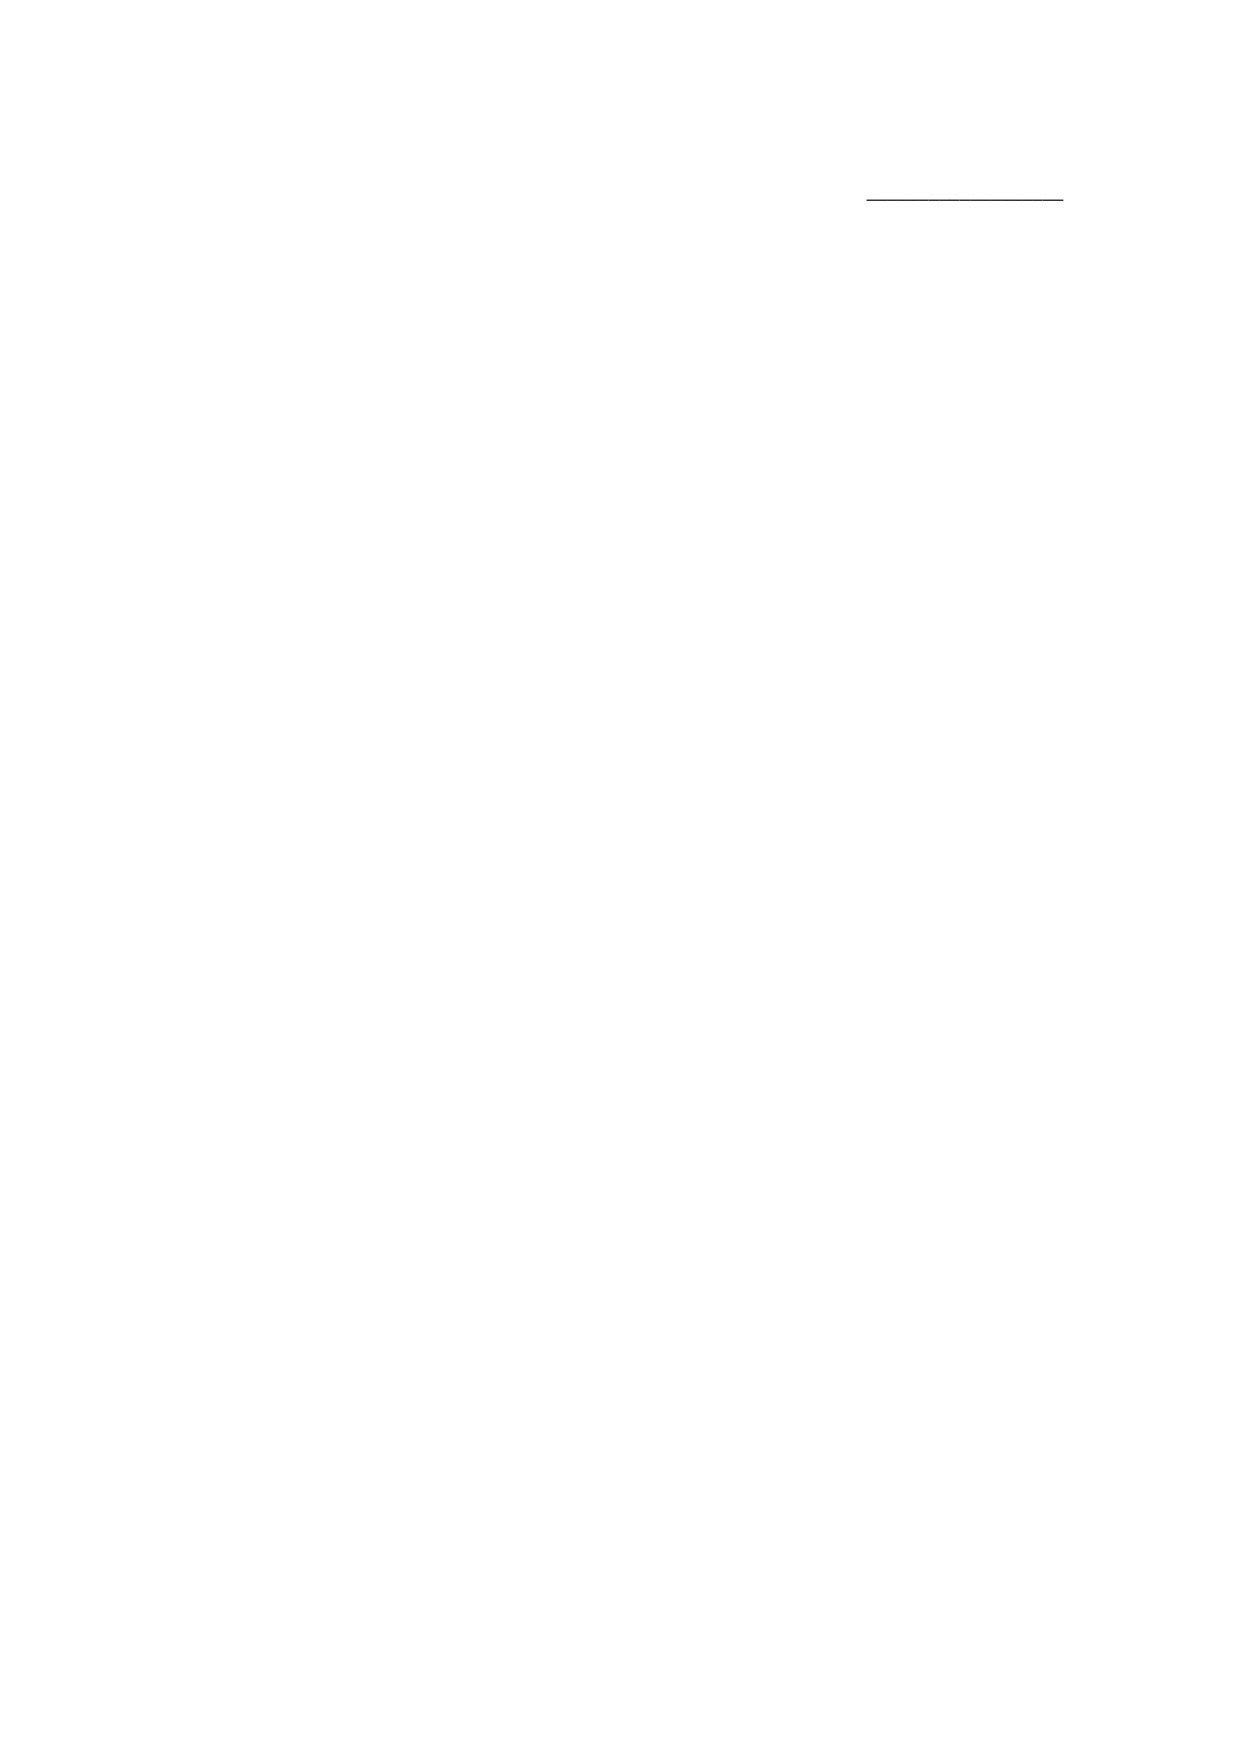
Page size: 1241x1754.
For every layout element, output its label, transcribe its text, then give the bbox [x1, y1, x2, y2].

text ___________________ [118, 178, 1128, 203]
